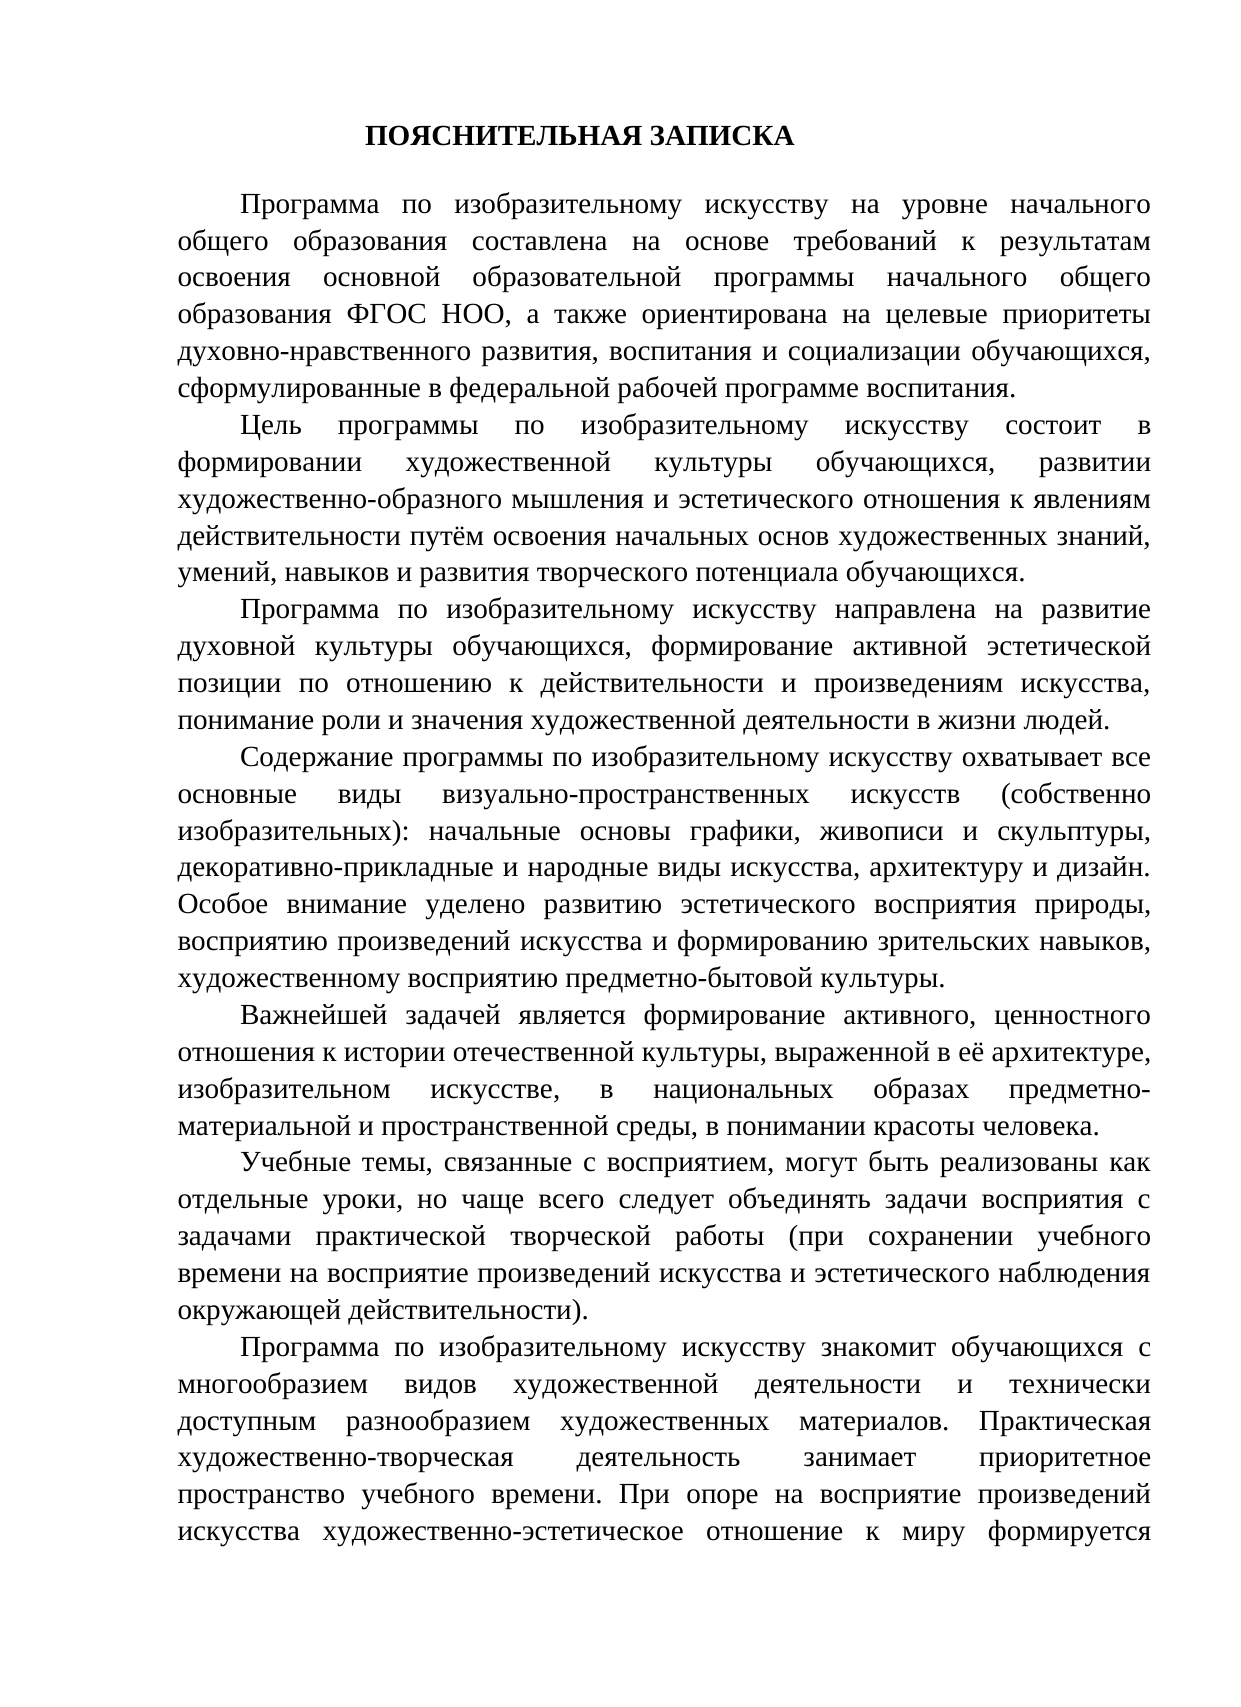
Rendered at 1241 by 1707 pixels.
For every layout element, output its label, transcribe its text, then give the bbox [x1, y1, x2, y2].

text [177, 1329, 1152, 1547]
text Содержание программы по изобразительному искусству охватывает все основные виды визуально-пространственных искусств (собственно изобразительных): начальные основы графики, живописи и скульптуры, декоративно-прикладные и народные виды искусства, архитектуру и дизайн. Особое внимание уделено развитию эстетического восприятия природы, восприятию произведений искусства и формированию зрительских навыков, художественному восприятию предметно-бытовой культуры. [177, 739, 1152, 994]
text Программа по изобразительному искусству на уровне начального общего образования составлена на основе требований к результатам освоения основной образовательной программы начального общего образования ФГОС НОО, а также ориентирована на целевые приоритеты духовно-нравственного развития, воспитания и социализации обучающихся, сформулированные в федеральной рабочей программе воспитания. [177, 186, 1152, 404]
text Важнейшей задачей является формирование активного, ценностного отношения к истории отечественной культуры, выраженной в её архитектуре, изобразительном искусстве, в национальных образах предметно-материальной и пространственной среды, в понимании красоты человека. [177, 997, 1152, 1141]
text ПОЯСНИТЕЛЬНАЯ ЗАПИСКА [190, 118, 1152, 152]
text Цель программы по изобразительному искусству состоит в формировании художественной культуры обучающихся, развитии художественно-образного мышления и эстетического отношения к явлениям действительности путём освоения начальных основ художественных знаний, умений, навыков и развития творческого потенциала обучающихся. [177, 407, 1152, 588]
text Учебные темы, связанные с восприятием, могут быть реализованы как отдельные уроки, но чаще всего следует объединять задачи восприятия с задачами практической творческой работы (при сохранении учебного времени на восприятие произведений искусства и эстетического наблюдения окружающей действительности). [177, 1144, 1152, 1326]
text Программа по изобразительному искусству направлена на развитие духовной культуры обучающихся, формирование активной эстетической позиции по отношению к действительности и произведениям искусства, понимание роли и значения художественной деятельности в жизни людей. [177, 591, 1152, 736]
